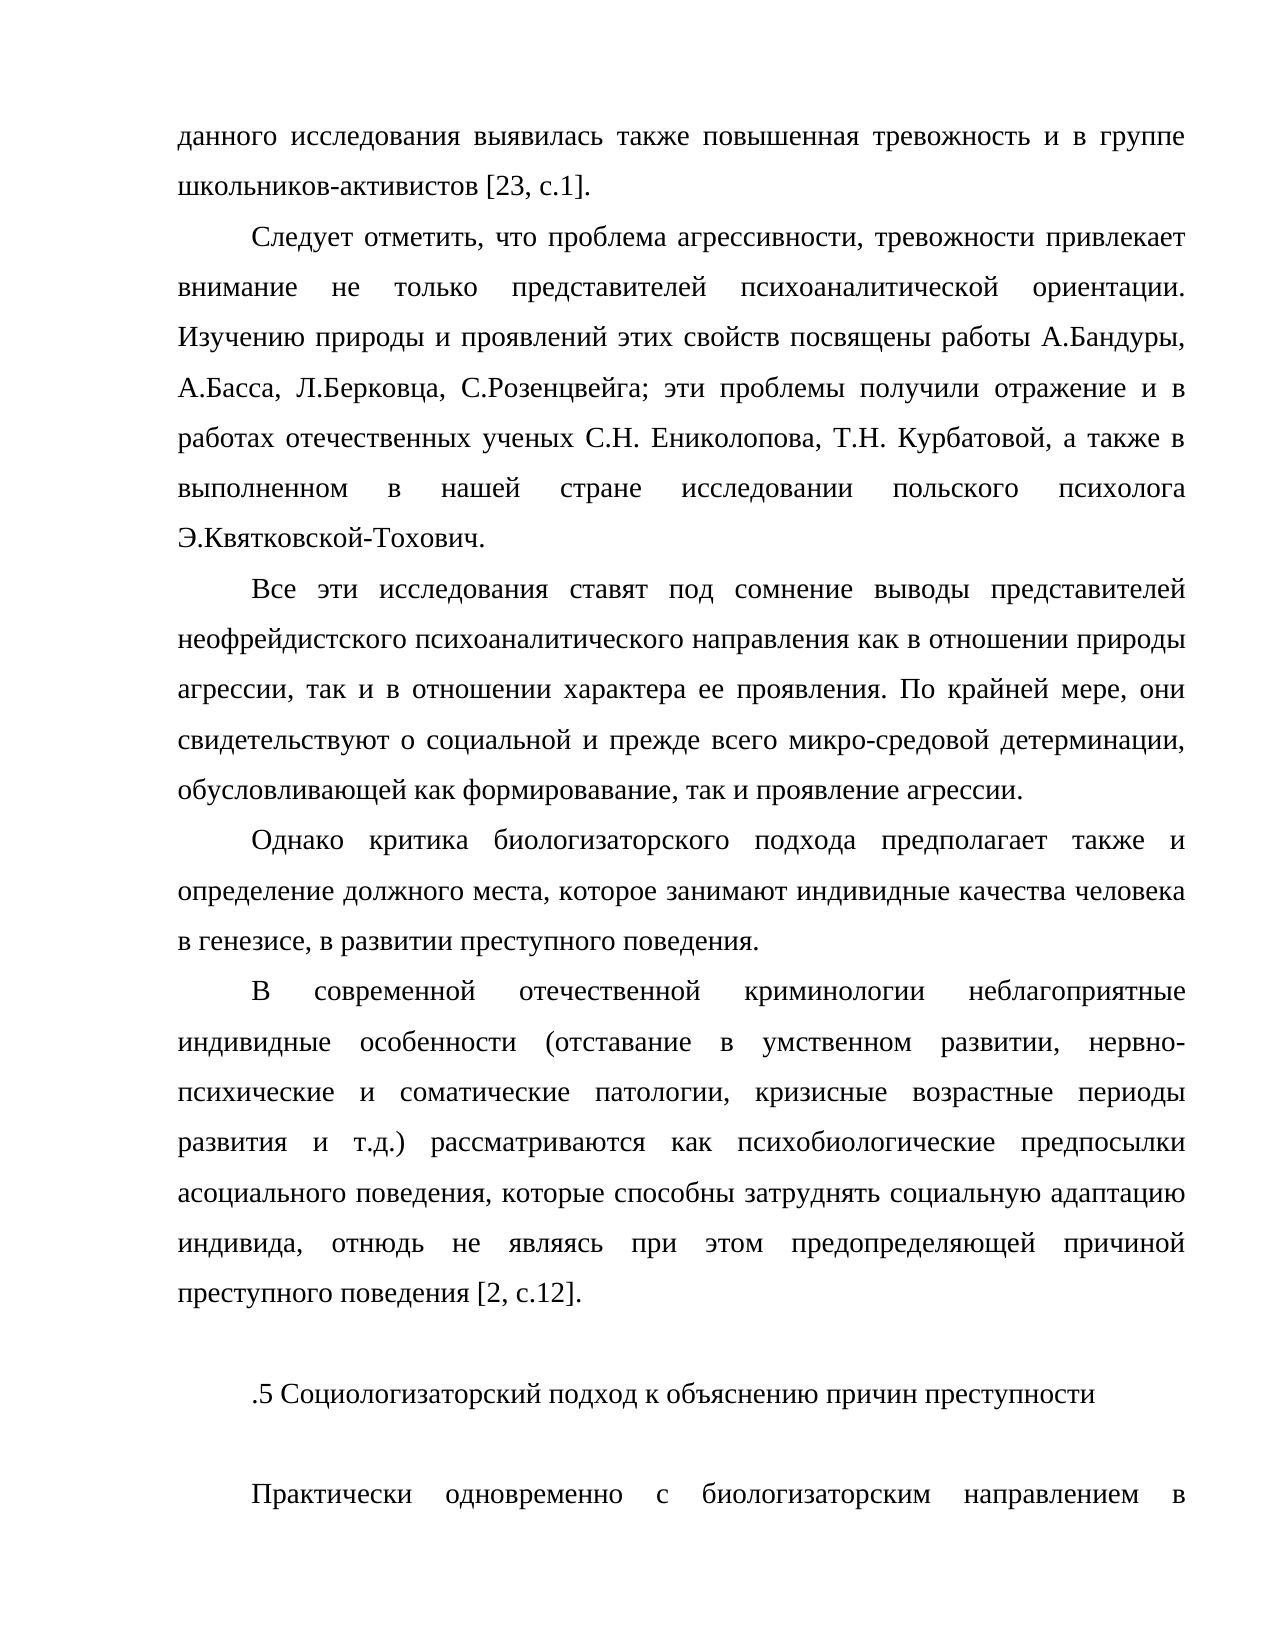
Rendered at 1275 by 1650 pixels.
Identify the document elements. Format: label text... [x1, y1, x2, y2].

text Однако критика биологизаторского подхода предполагает также и определение должного места, которое занимают индивидные качества человека в генезисе, в развитии преступного поведения. [177, 822, 1186, 957]
text .5 Социологизаторский подход к объяснению причин преступности [177, 1376, 1186, 1409]
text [177, 1477, 1186, 1510]
text Следует отметить, что проблема агрессивности, тревожности привлекает внимание не только представителей психоаналитической ориентации. Изучению природы и проявлений этих свойств посвящены работы А.Бандуры, А.Басса, Л.Берковца, С.Розенцвейга; эти проблемы получили отражение и в работах отечественных ученых С.Н. Ениколопова, Т.Н. Курбатовой, а также в выполненном в нашей стране исследовании польского психолога Э.Квятковской-Тохович. [177, 219, 1186, 554]
text Все эти исследования ставят под сомнение выводы представителей неофрейдистского психоаналитического направления как в отношении природы агрессии, так и в отношении характера ее проявления. По крайней мере, они свидетельствуют о социальной и прежде всего микро-средовой детерминации, обусловливающей как формировавание, так и проявление агрессии. [177, 571, 1186, 806]
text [177, 118, 1186, 202]
text В современной отечественной криминологии неблагоприятные индивидные особенности (отставание в умственном развитии, нервно-психические и соматические патологии, кризисные возрастные периоды развития и т.д.) рассматриваются как психобиологические предпосылки асоциального поведения, которые способны затруднять социальную адаптацию индивида, отнюдь не являясь при этом предопределяющей причиной преступного поведения [2, с.12]. [177, 973, 1186, 1309]
